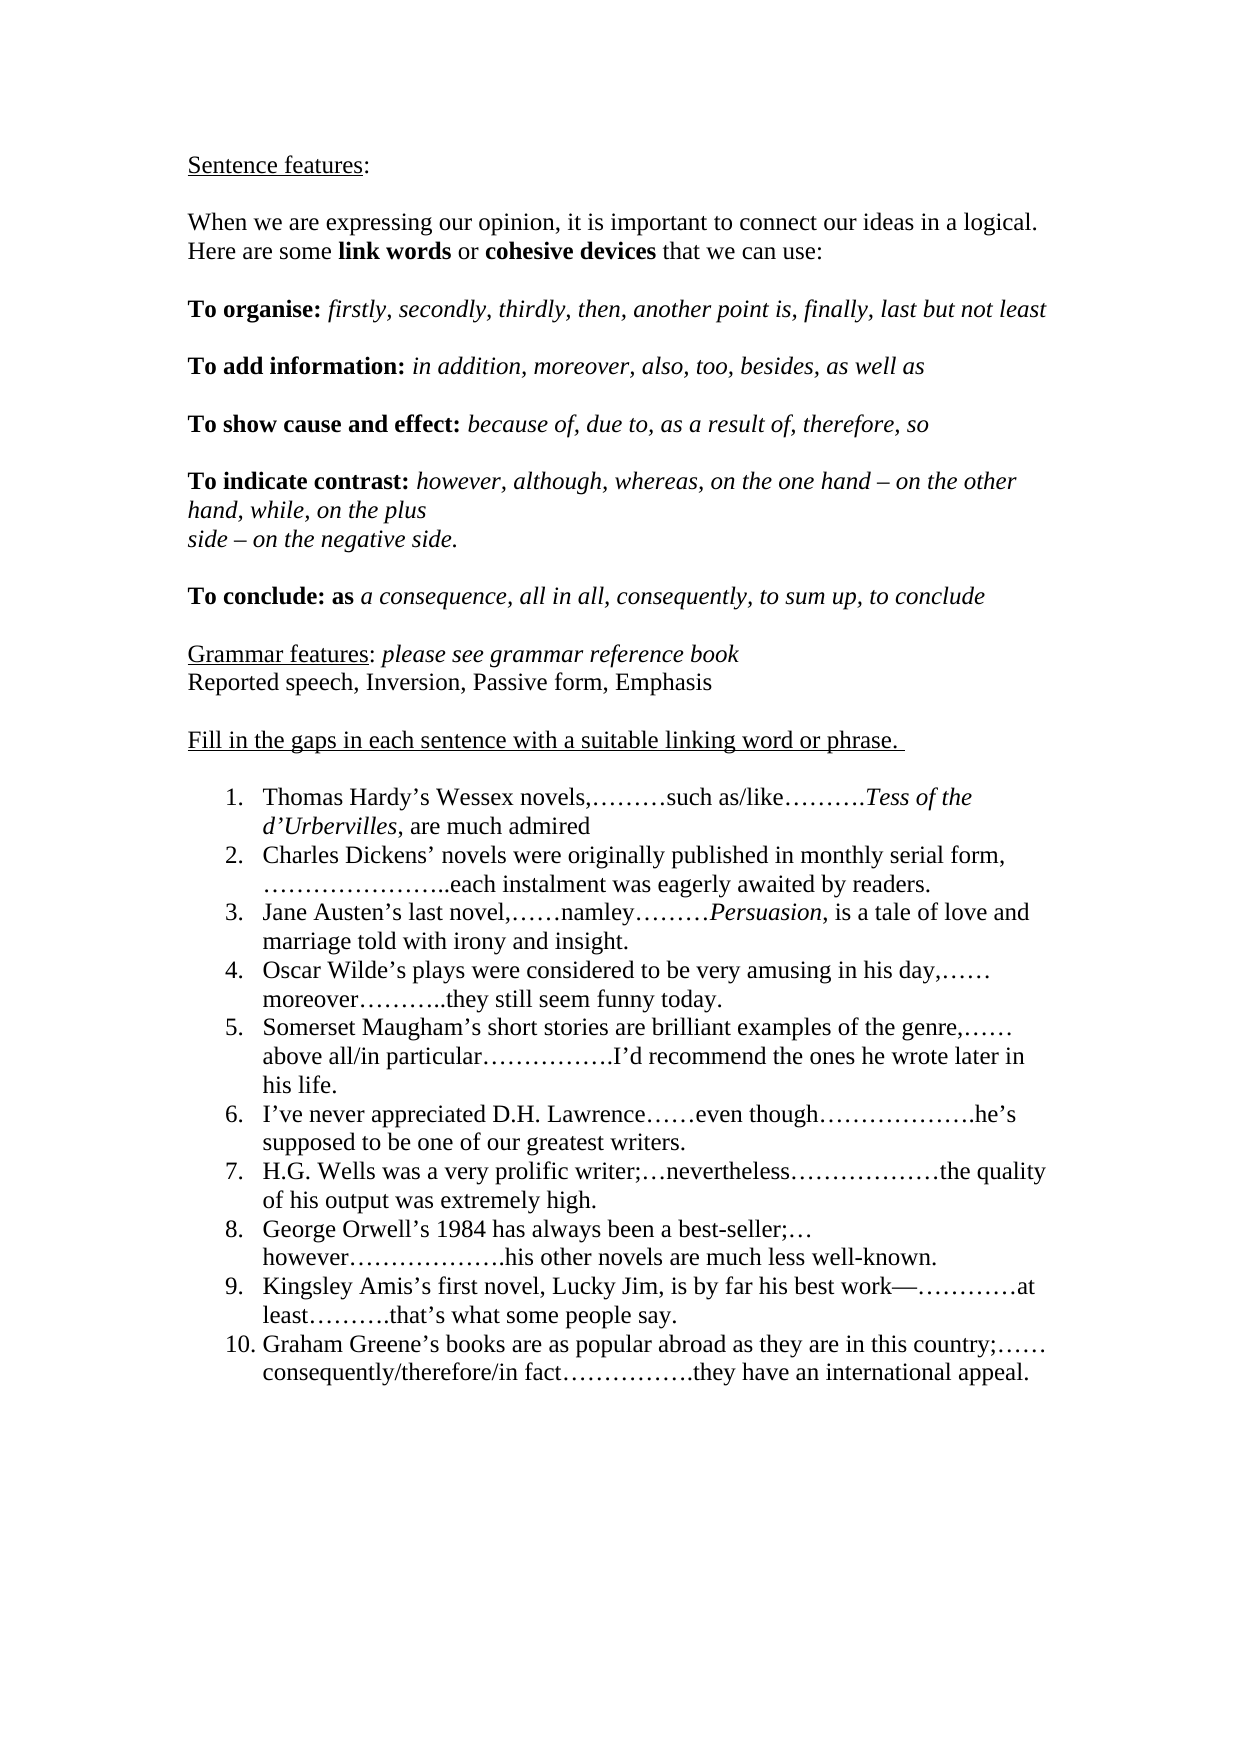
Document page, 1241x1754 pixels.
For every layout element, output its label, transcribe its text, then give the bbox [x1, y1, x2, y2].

text Reported speech, Inversion, Passive form, Emphasis [187, 667, 1053, 696]
text To add information: in addition, moreover, also, too, besides, as well as [187, 351, 1053, 380]
list Jane Austen’s last novel,……namley………Persuasion, is a tale of love and marriage told with irony and insight. [225, 897, 1053, 955]
list Thomas Hardy’s Wessex novels,………such as/like……….Tess of the d’Urbervilles, are much admired [225, 782, 1053, 840]
text To indicate contrast: however, although, whereas, on the one hand – on the other hand, while, on the plus [187, 466, 1053, 524]
list Charles Dickens’ novels were originally published in monthly serial form,…………………..each instalment was eagerly awaited by readers. [225, 840, 1053, 897]
list H.G. Wells was a very prolific writer;…nevertheless………………the quality of his output was extremely high. [225, 1156, 1053, 1214]
text To conclude: as a consequence, all in all, consequently, to sum up, to conclude [187, 581, 1053, 610]
text Grammar features: please see grammar reference book [187, 639, 1053, 667]
list Oscar Wilde’s plays were considered to be very amusing in his day,……moreover………..they still seem funny today. [225, 955, 1053, 1012]
list I’ve never appreciated D.H. Lawrence……even though……………….he’s supposed to be one of our greatest writers. [225, 1099, 1053, 1156]
text When we are expressing our opinion, it is important to connect our ideas in a logical. Here are some link words or cohesive devices that we can use: [187, 207, 1053, 265]
text To organise: firstly, secondly, thirdly, then, another point is, finally, last but not least [187, 294, 1053, 322]
list George Orwell’s 1984 has always been a best-seller;…however……………….his other novels are much less well-known. [225, 1214, 1053, 1271]
text Sentence features: [187, 150, 1053, 179]
list Graham Greene’s books are as popular abroad as they are in this country;……consequently/therefore/in fact…………….they have an international appeal. [225, 1329, 1053, 1386]
text To show cause and effect: because of, due to, as a result of, therefore, so [187, 409, 1053, 437]
list Kingsley Amis’s first novel, Lucky Jim, is by far his best work—…………at least……….that’s what some people say. [225, 1271, 1053, 1329]
text side – on the negative side. [187, 524, 1053, 552]
text Fill in the gaps in each sentence with a suitable linking word or phrase. [187, 725, 1053, 754]
list Somerset Maugham’s short stories are brilliant examples of the genre,……above all/in particular…………….I’d recommend the ones he wrote later in his life. [225, 1012, 1053, 1099]
